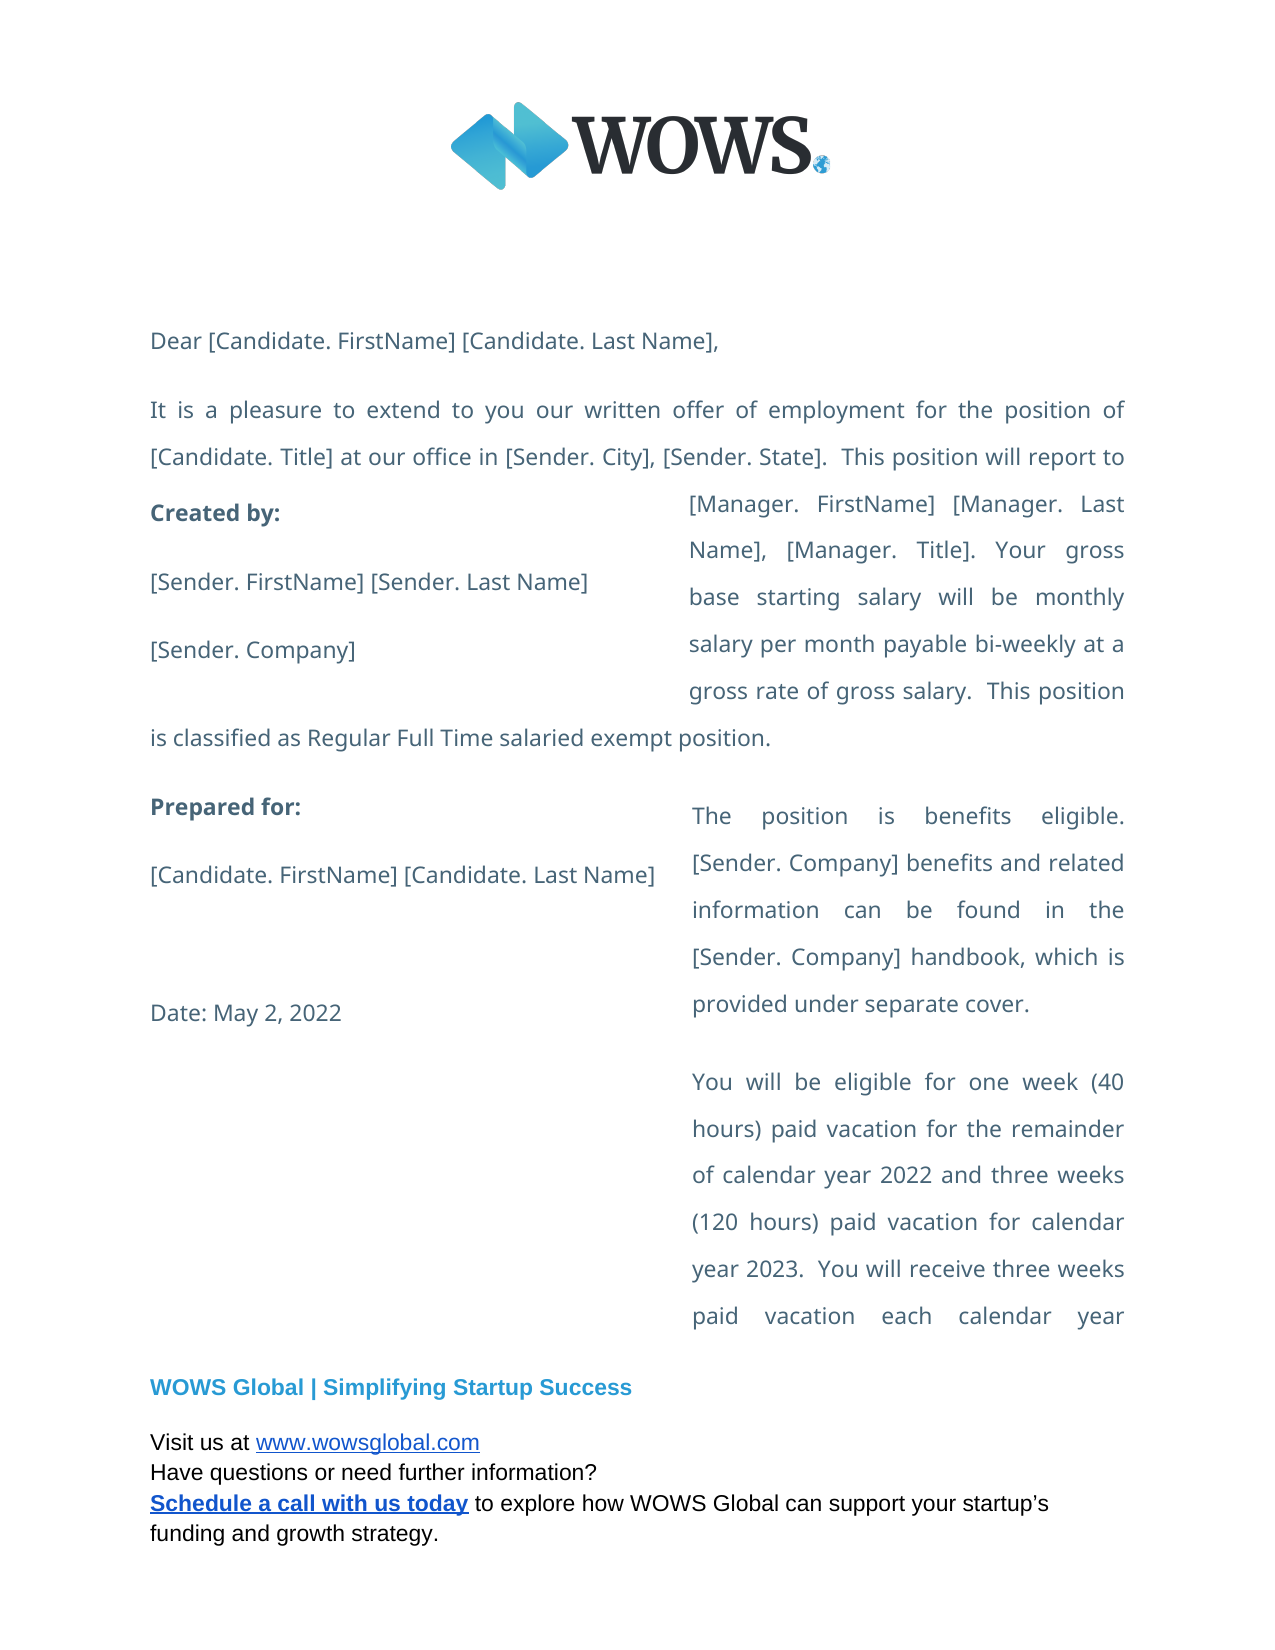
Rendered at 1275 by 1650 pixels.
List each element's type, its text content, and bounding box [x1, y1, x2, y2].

text The position is benefits eligible. [Sender. Company] benefits and related information can be found in the [Sender. Company] handbook, which is provided under separate cover. [692, 800, 1125, 1019]
text Dear [Candidate. FirstName] [Candidate. Last Name], [150, 325, 1125, 356]
table_header Prepared for: [Candidate. FirstName] [Candidate. Last Name] Date: May 2, 2022 [139, 791, 692, 1407]
picture [451, 75, 831, 218]
table_header Created by: [Sender. FirstName] [Sender. Last Name] [Sender. Company] [139, 497, 689, 701]
text It is a pleasure to extend to you our written offer of employment for the position of [Candidate. Title] at our office in [Sender. City], [Sender. State]. This position will report to [Manager. FirstName] [Manager. Last Name], [Manager. Title]. Your gross base starting salary will be monthly salary per month payable bi-weekly at a gross rate of gross salary. This position is classified as Regular Full Time salaried exempt position. [150, 394, 1125, 753]
